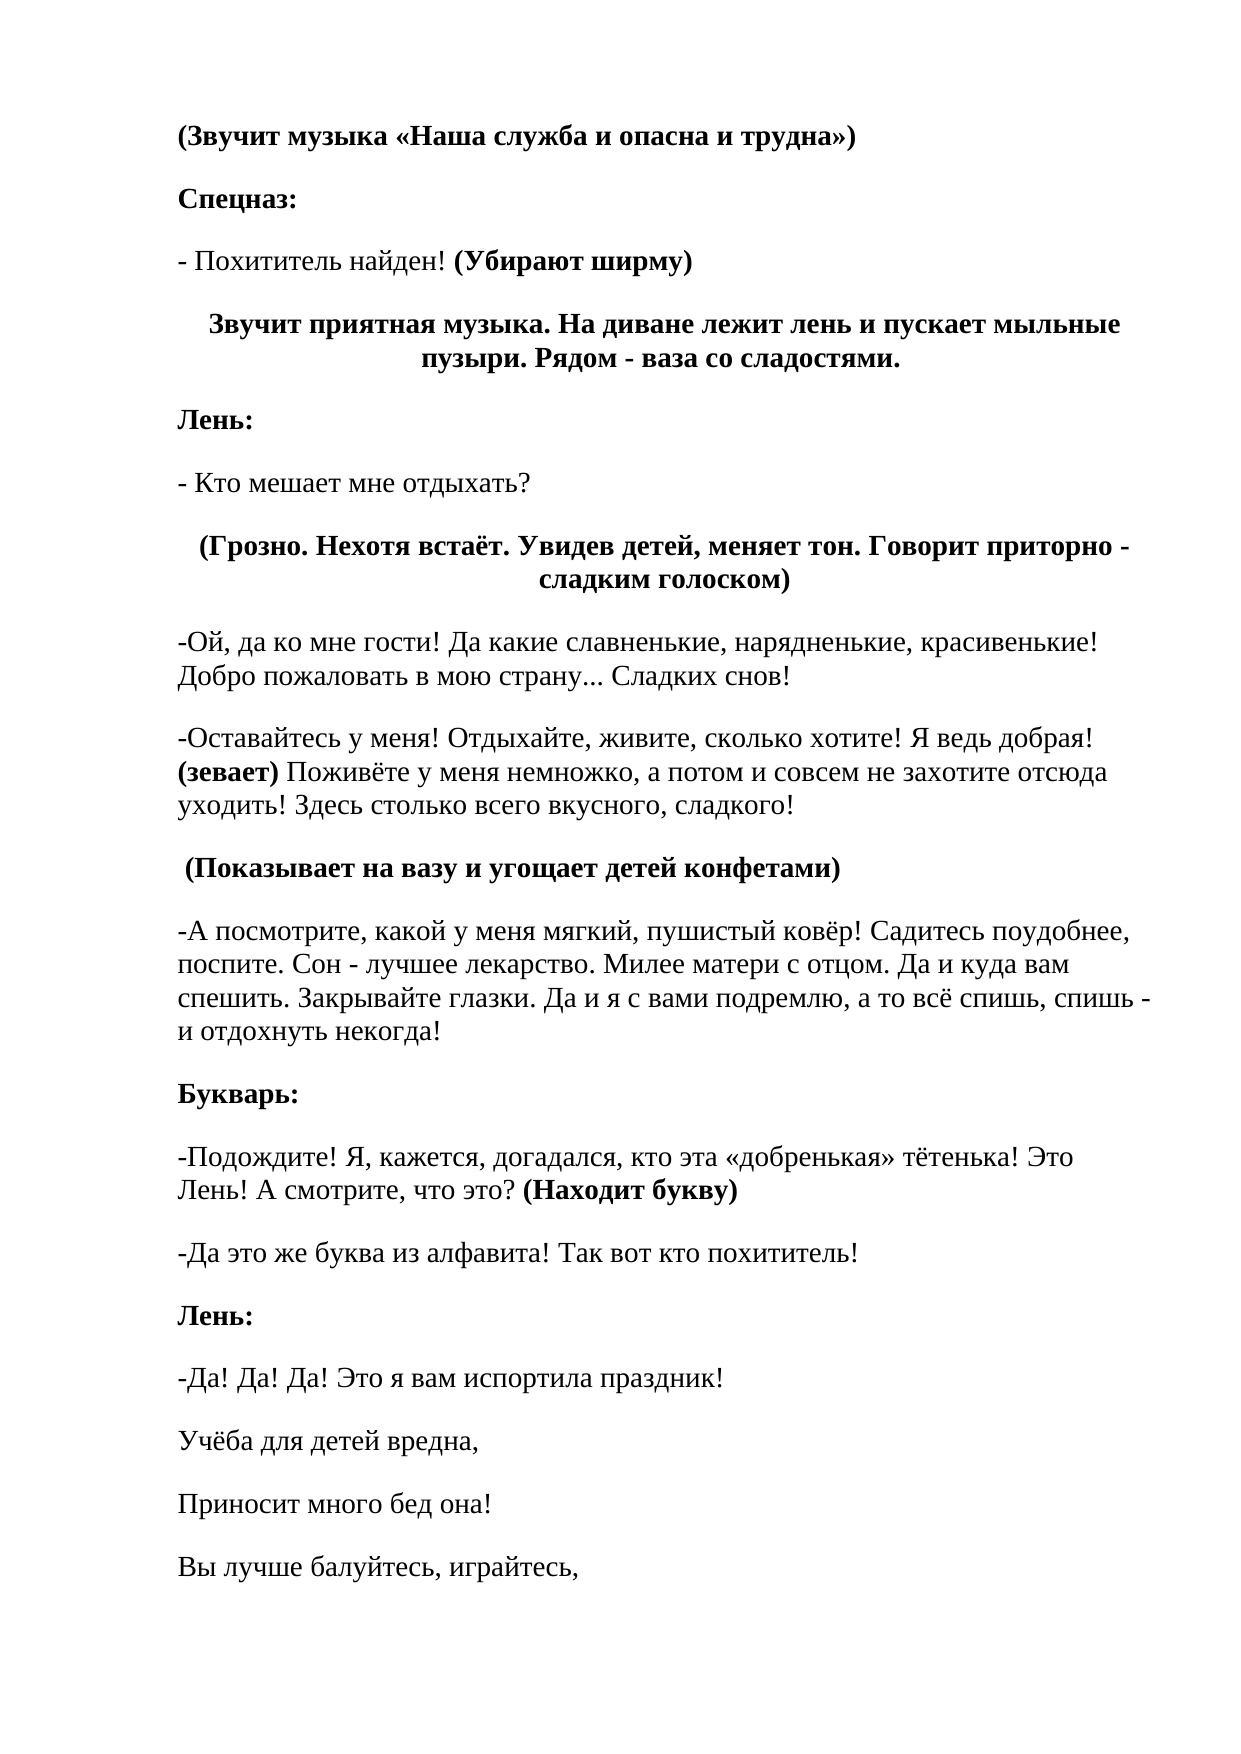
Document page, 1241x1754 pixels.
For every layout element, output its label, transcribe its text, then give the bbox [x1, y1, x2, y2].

text - Похититель найден! (Убирают ширму) [177, 243, 1152, 277]
text Лень: [177, 402, 1152, 436]
text Букварь: [177, 1076, 1152, 1110]
text (Звучит музыка «Наша служба и опасна и трудна») [177, 118, 1152, 152]
text -Да! Да! Да! Это я вам испортила праздник! [177, 1361, 1152, 1394]
text Приносит много бед она! [177, 1486, 1152, 1519]
text (Показывает на вазу и угощает детей конфетами) [177, 850, 1152, 884]
text -Да это же буква из алфавита! Так вот кто похититель! [177, 1235, 1152, 1269]
text Звучит приятная музыка. На диване лежит лень и пускает мыльные пузыри. Рядом - ваза со сладостями. [177, 306, 1152, 373]
text Спецназ: [177, 181, 1152, 214]
text -Ой, да ко мне гости! Да какие славненькие, нарядненькие, красивенькие! Добро пожаловать в мою страну... Сладких снов! [177, 624, 1152, 691]
text -А посмотрите, какой у меня мягкий, пушистый ковёр! Садитесь поудобнее, поспите. Сон - лучшее лекарство. Милее матери с отцом. Да и куда вам спешить. Закрывайте глазки. Да и я с вами подремлю, а то всё спишь, спишь - и отдохнуть некогда! [177, 913, 1152, 1047]
text (Грозно. Нехотя встаёт. Увидев детей, меняет тон. Говорит приторно - сладким голоском) [177, 528, 1152, 595]
text -Оставайтесь у меня! Отдыхайте, живите, сколько хотите! Я ведь добрая! (зевает) Поживёте у меня немножко, а потом и совсем не захотите отсюда уходить! Здесь столько всего вкусного, сладкого! [177, 720, 1152, 821]
text - Кто мешает мне отдыхать? [177, 465, 1152, 499]
text Вы лучше балуйтесь, играйтесь, [177, 1549, 1152, 1582]
text Лень: [177, 1298, 1152, 1331]
text -Подождите! Я, кажется, догадался, кто эта «добренькая» тётенька! Это Лень! А смотрите, что это? (Находит букву) [177, 1139, 1152, 1206]
text Учёба для детей вредна, [177, 1423, 1152, 1457]
